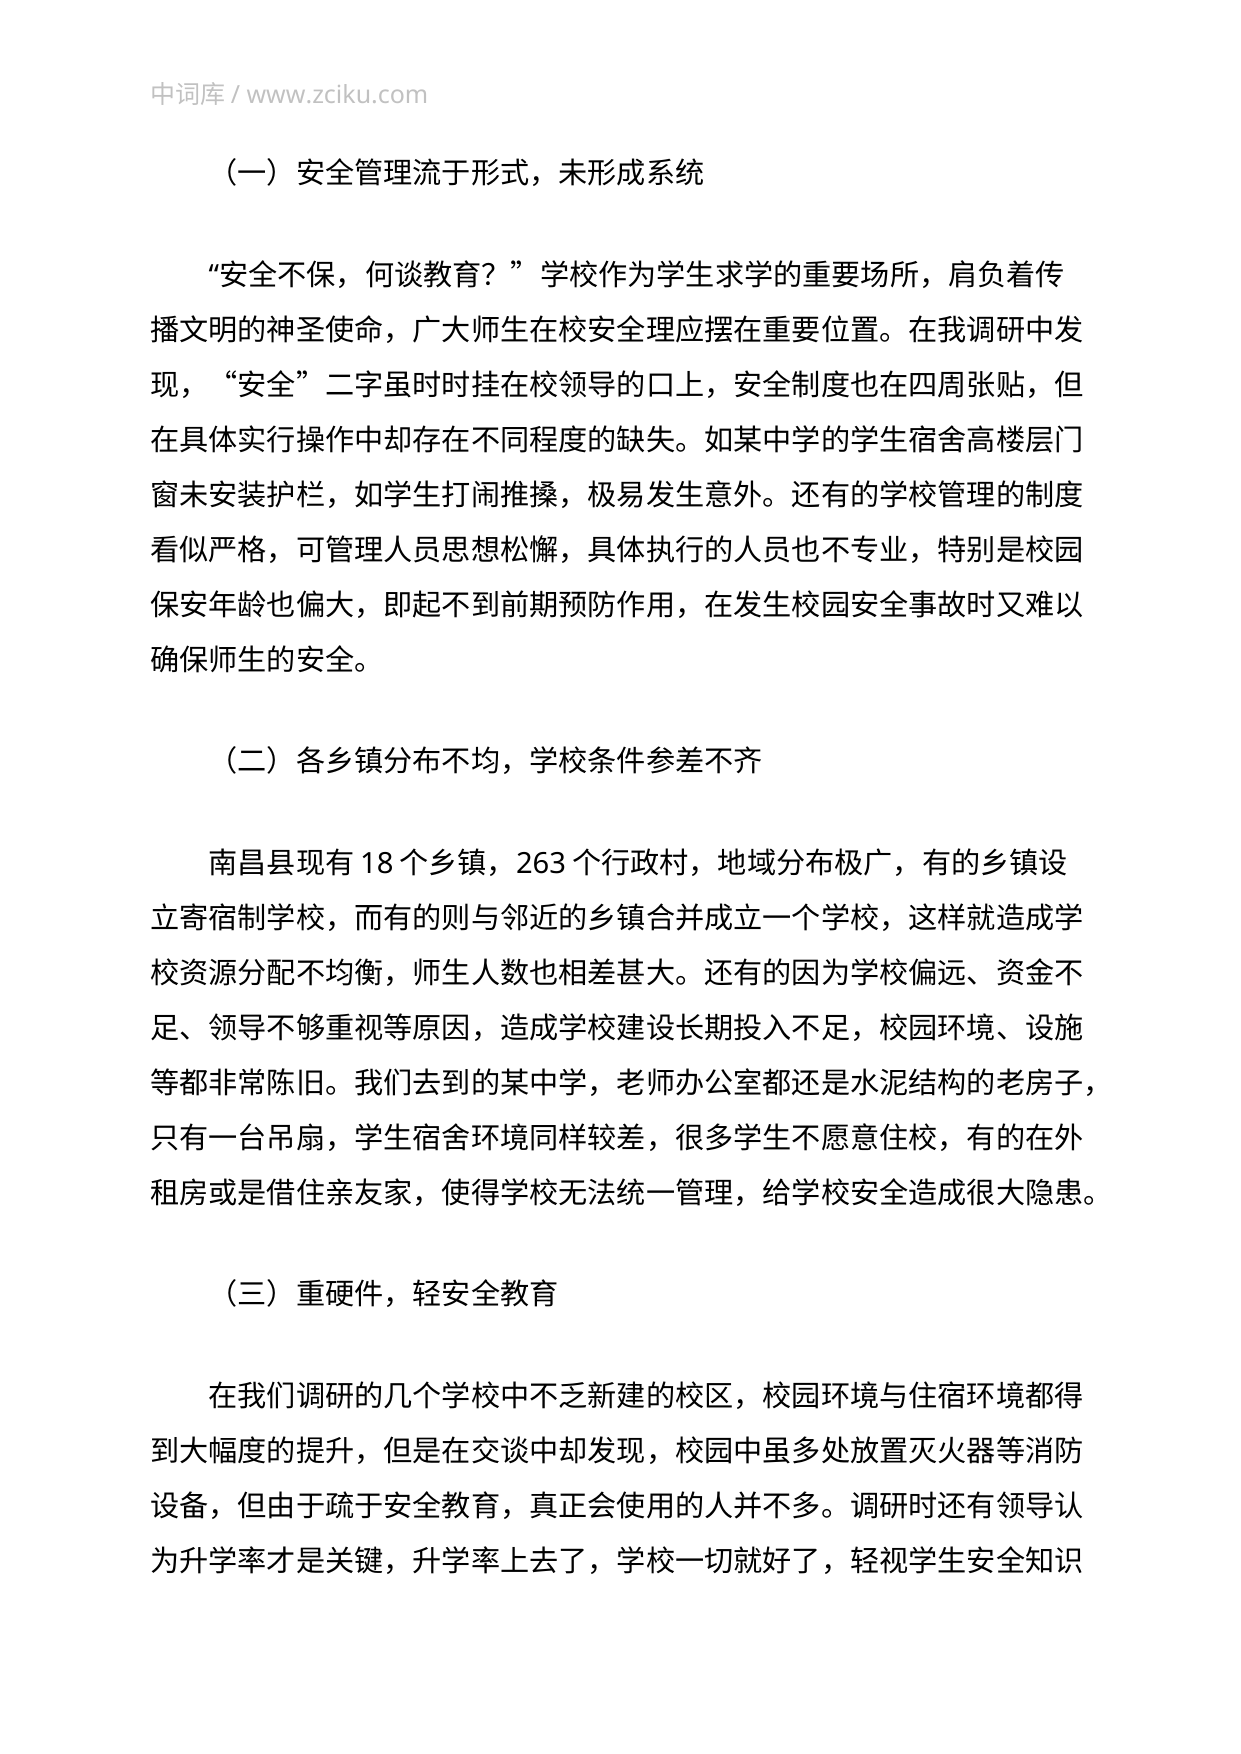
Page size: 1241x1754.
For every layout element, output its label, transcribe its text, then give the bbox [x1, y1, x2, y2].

text （三）重硬件，轻安全教育 [150, 1271, 1090, 1313]
text （一）安全管理流于形式，未形成系统 [150, 150, 1090, 192]
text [150, 1373, 1090, 1580]
text “安全不保，何谈教育？”学校作为学生求学的重要场所，肩负着传播文明的神圣使命，广大师生在校安全理应摆在重要位置。在我调研中发现，“安全”二字虽时时挂在校领导的口上，安全制度也在四周张贴，但在具体实行操作中却存在不同程度的缺失。如某中学的学生宿舍高楼层门窗未安装护栏，如学生打闹推搡，极易发生意外。还有的学校管理的制度看似严格，可管理人员思想松懈，具体执行的人员也不专业，特别是校园保安年龄也偏大，即起不到前期预防作用，在发生校园安全事故时又难以确保师生的安全。 [150, 252, 1090, 678]
text （二）各乡镇分布不均，学校条件参差不齐 [150, 738, 1090, 780]
text 南昌县现有18个乡镇，263个行政村，地域分布极广，有的乡镇设立寄宿制学校，而有的则与邻近的乡镇合并成立一个学校，这样就造成学校资源分配不均衡，师生人数也相差甚大。还有的因为学校偏远、资金不足、领导不够重视等原因，造成学校建设长期投入不足，校园环境、设施等都非常陈旧。我们去到的某中学，老师办公室都还是水泥结构的老房子，只有一台吊扇，学生宿舍环境同样较差，很多学生不愿意住校，有的在外租房或是借住亲友家，使得学校无法统一管理，给学校安全造成很大隐患。 [150, 840, 1090, 1211]
